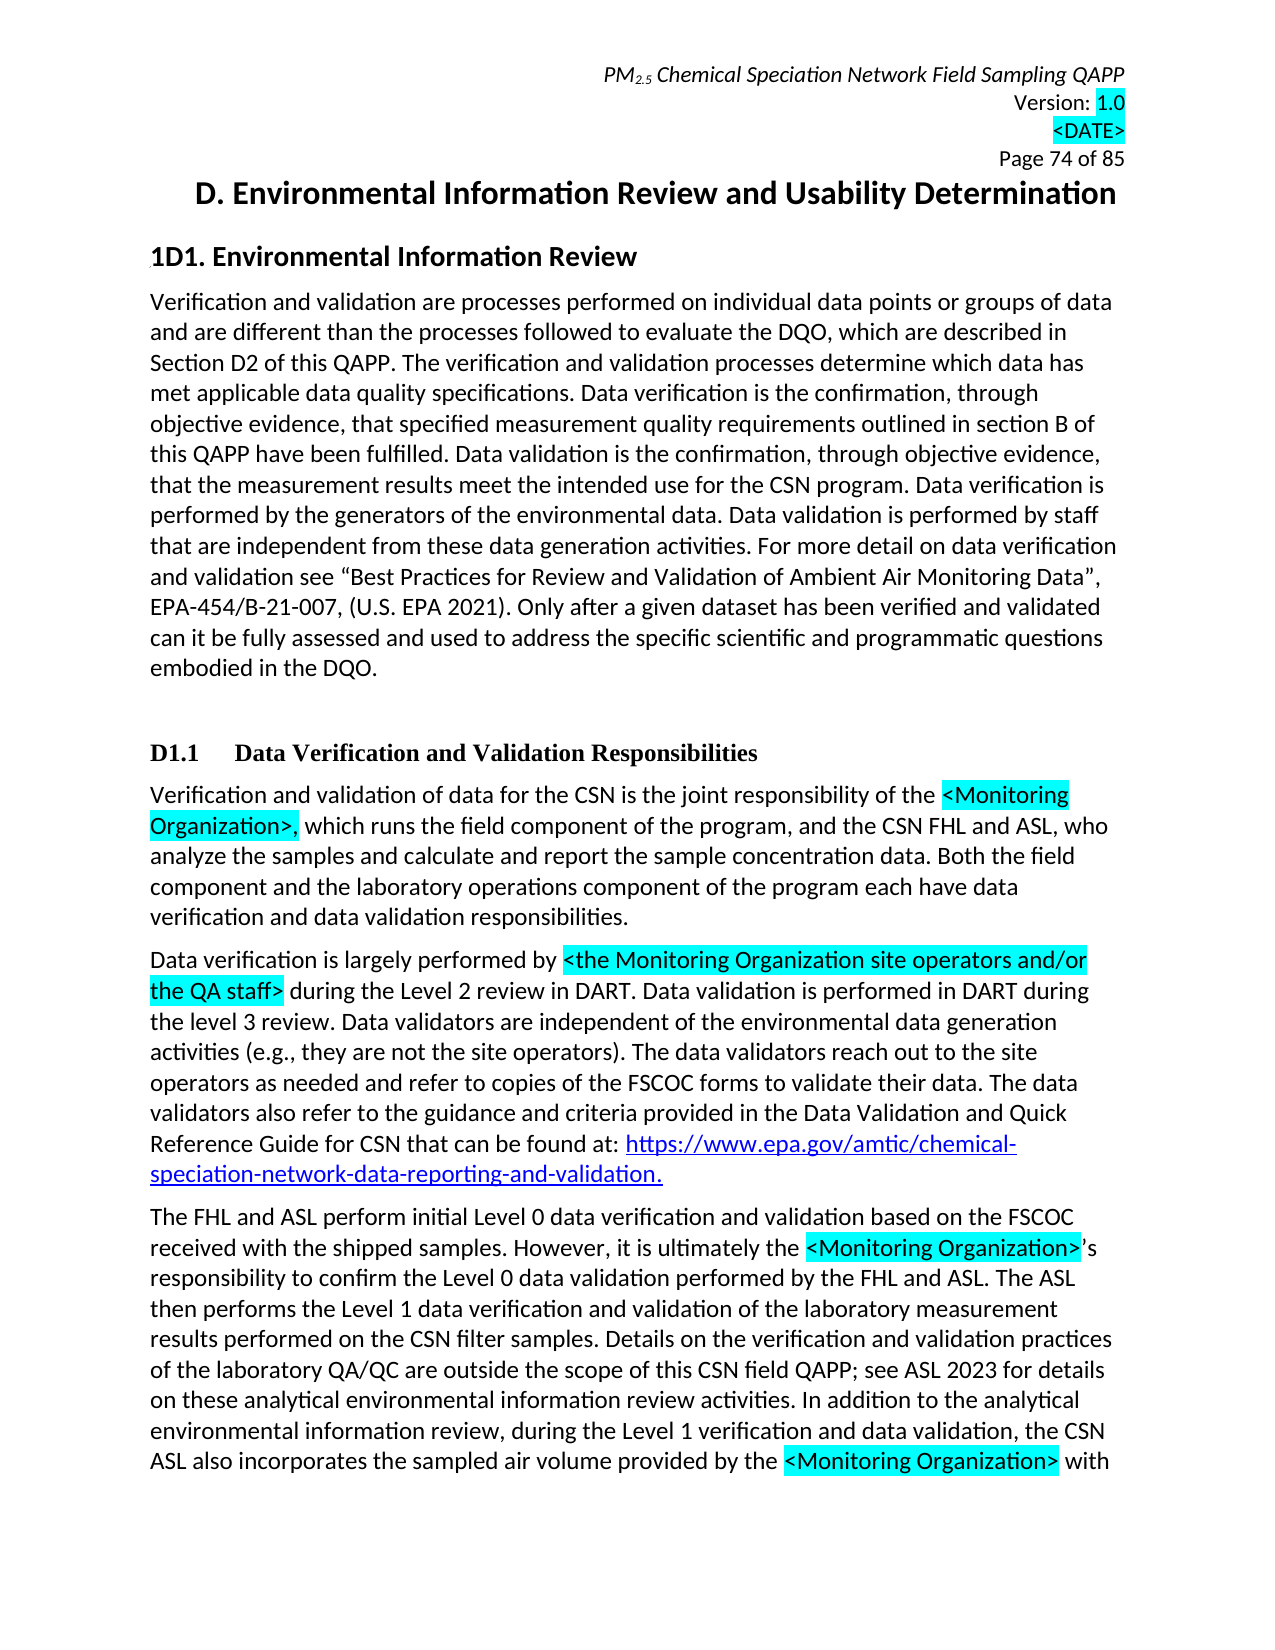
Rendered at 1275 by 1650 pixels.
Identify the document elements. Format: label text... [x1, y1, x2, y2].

subtitle D1. Environmental Information Review [150, 238, 1125, 273]
text Verification and validation of data for the CSN is the joint responsibility of the <Monitoring Organization>, which runs the field component of the program, and the CSN FHL and ASL, who analyze the samples and calculate and report the sample concentration data. Both the field component and the laboratory operations component of the program each have data verification and data validation responsibilities. [150, 779, 1125, 932]
text Verification and validation are processes performed on individual data points or groups of data and are different than the processes followed to evaluate the DQO, which are described in Section D2 of this QAPP. The verification and validation processes determine which data has met applicable data quality specifications. Data verification is the confirmation, through objective evidence, that specified measurement quality requirements outlined in section B of this QAPP have been fulfilled. Data validation is the confirmation, through objective evidence, that the measurement results meet the intended use for the CSN program. Data verification is performed by the generators of the environmental data. Data validation is performed by staff that are independent from these data generation activities. For more detail on data verification and validation see “Best Practices for Review and Validation of Ambient Air Monitoring Data”, EPA-454/B-21-007, (U.S. EPA 2021). Only after a given dataset has been verified and validated can it be fully assessed and used to address the specific scientific and programmatic questions embodied in the DQO. [150, 286, 1125, 683]
subtitle D1.1 Data Verification and Validation Responsibilities [150, 738, 1125, 767]
text Data verification is largely performed by <the Monitoring Organization site operators and/or the QA staff> during the Level 2 review in DART. Data validation is performed in DART during the level 3 review. Data validators are independent of the environmental data generation activities (e.g., they are not the site operators). The data validators reach out to the site operators as needed and refer to copies of the FSCOC forms to validate their data. The data validators also refer to the guidance and criteria provided in the Data Validation and Quick Reference Guide for CSN that can be found at: https://www.epa.gov/amtic/chemical-speciation-network-data-reporting-and-validation. [150, 944, 1125, 1189]
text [150, 1201, 1125, 1476]
subtitle Environmental Information Review and Usability Determination [187, 172, 1125, 213]
